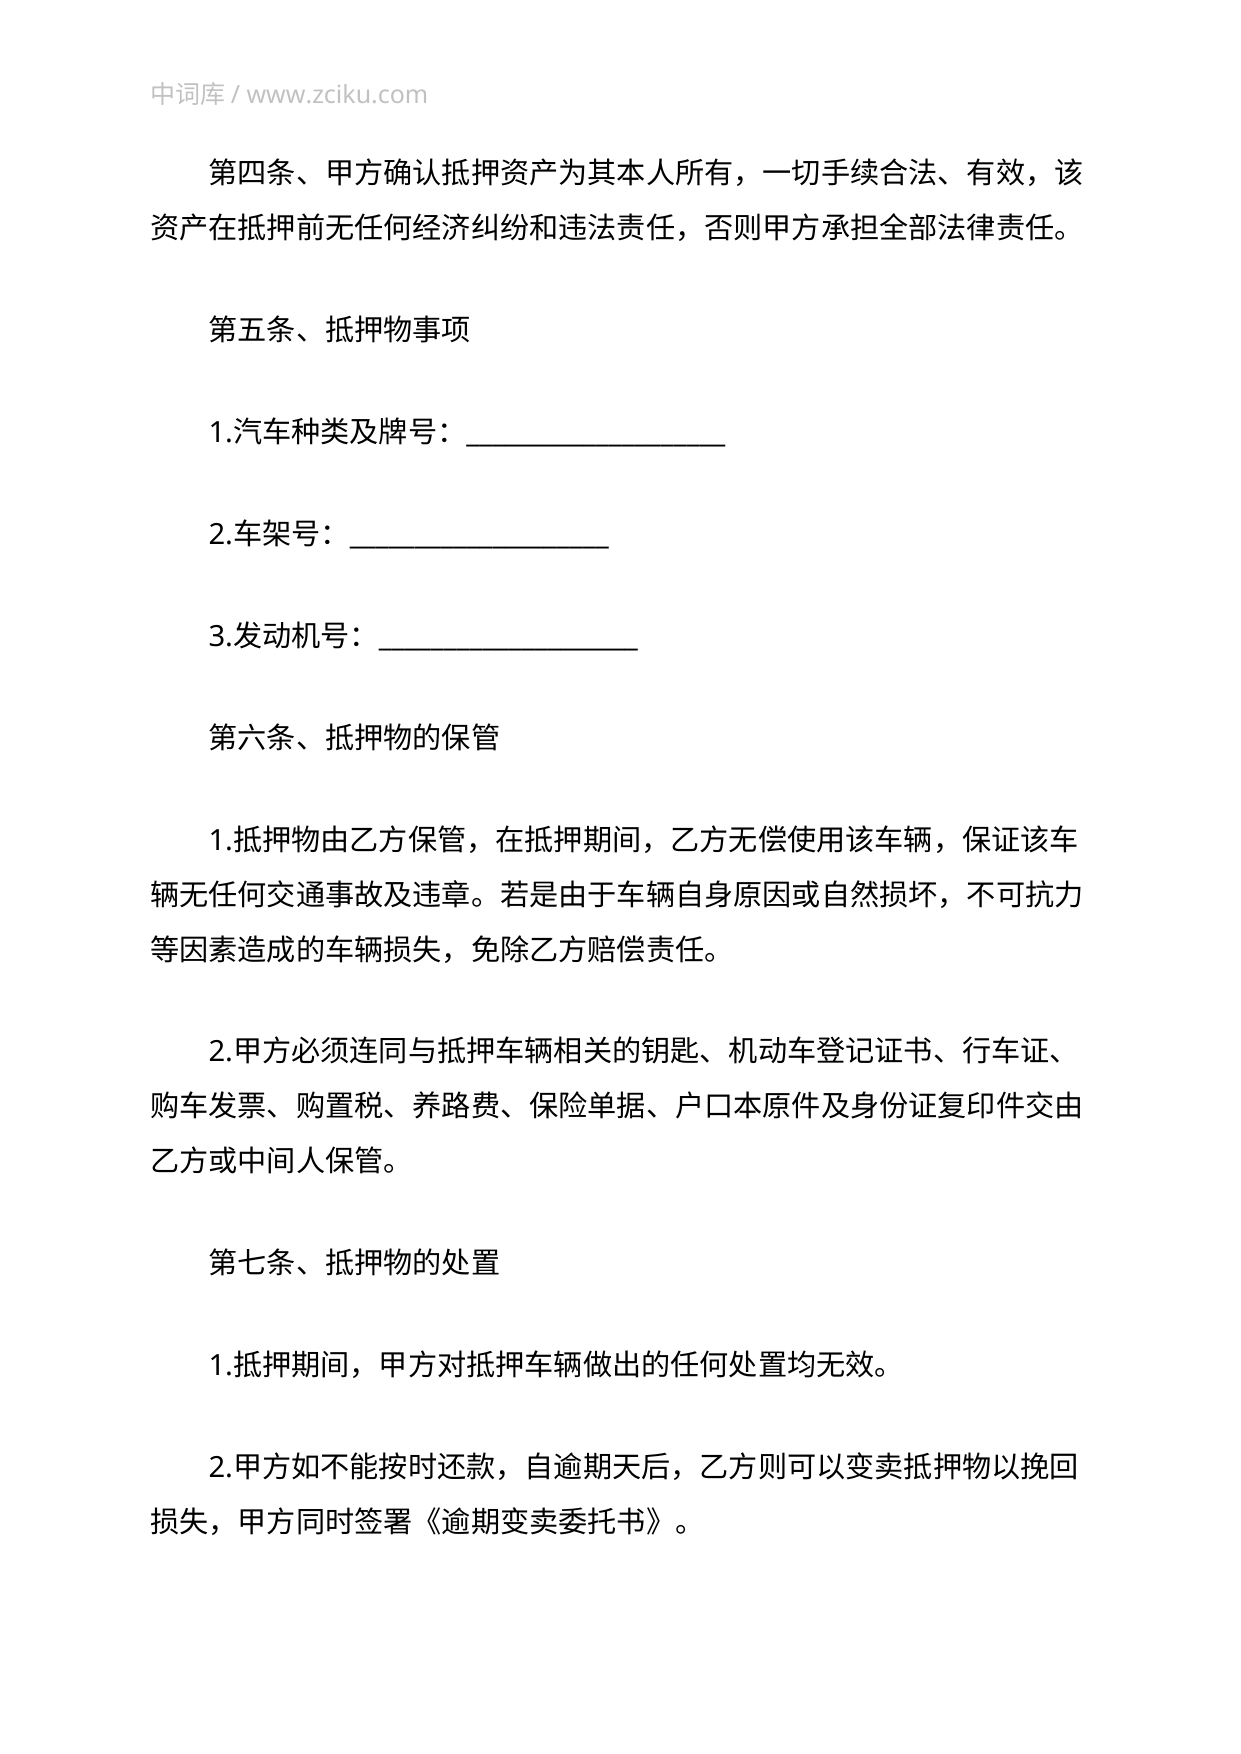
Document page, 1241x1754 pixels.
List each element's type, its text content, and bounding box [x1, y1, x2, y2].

text 3.发动机号：____________________ [150, 612, 1090, 655]
text 2.甲方必须连同与抵押车辆相关的钥匙、机动车登记证书、行车证、购车发票、购置税、养路费、保险单据、户口本原件及身份证复印件交由乙方或中间人保管。 [150, 1028, 1090, 1180]
text 1.抵押期间，甲方对抵押车辆做出的任何处置均无效。 [150, 1341, 1090, 1384]
text 第四条、甲方确认抵押资产为其本人所有，一切手续合法、有效，该资产在抵押前无任何经济纠纷和违法责任，否则甲方承担全部法律责任。 [150, 150, 1090, 247]
text 第五条、抵押物事项 [150, 307, 1090, 349]
text 1.抵押物由乙方保管，在抵押期间，乙方无偿使用该车辆，保证该车辆无任何交通事故及违章。若是由于车辆自身原因或自然损坏，不可抗力等因素造成的车辆损失，免除乙方赔偿责任。 [150, 816, 1090, 968]
text 第七条、抵押物的处置 [150, 1239, 1090, 1282]
text 1.汽车种类及牌号：____________________ [150, 408, 1090, 451]
text 2.车架号：____________________ [150, 510, 1090, 553]
text 2.甲方如不能按时还款，自逾期天后，乙方则可以变卖抵押物以挽回损失，甲方同时签署《逾期变卖委托书》。 [150, 1443, 1090, 1541]
text 第六条、抵押物的保管 [150, 714, 1090, 757]
